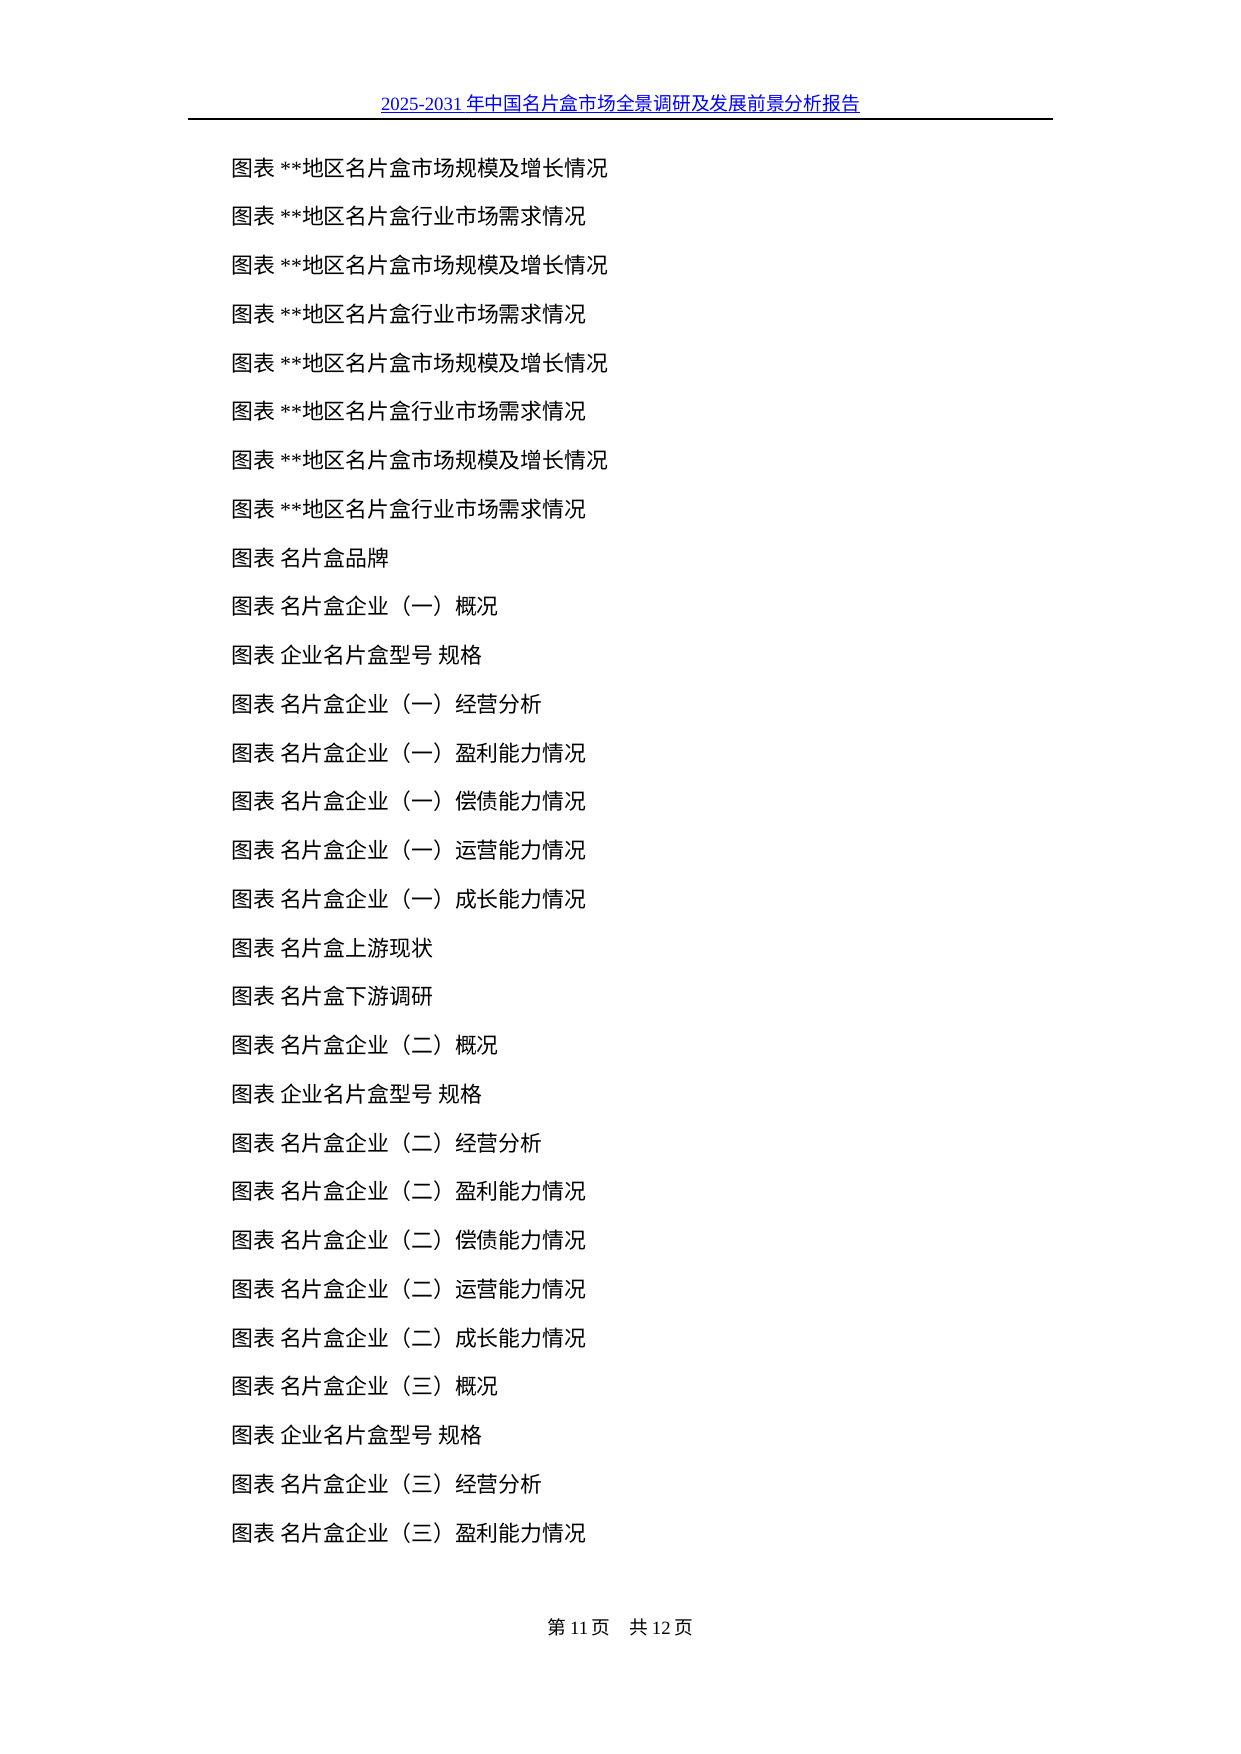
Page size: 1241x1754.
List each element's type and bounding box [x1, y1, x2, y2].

text [187, 150, 1053, 1548]
